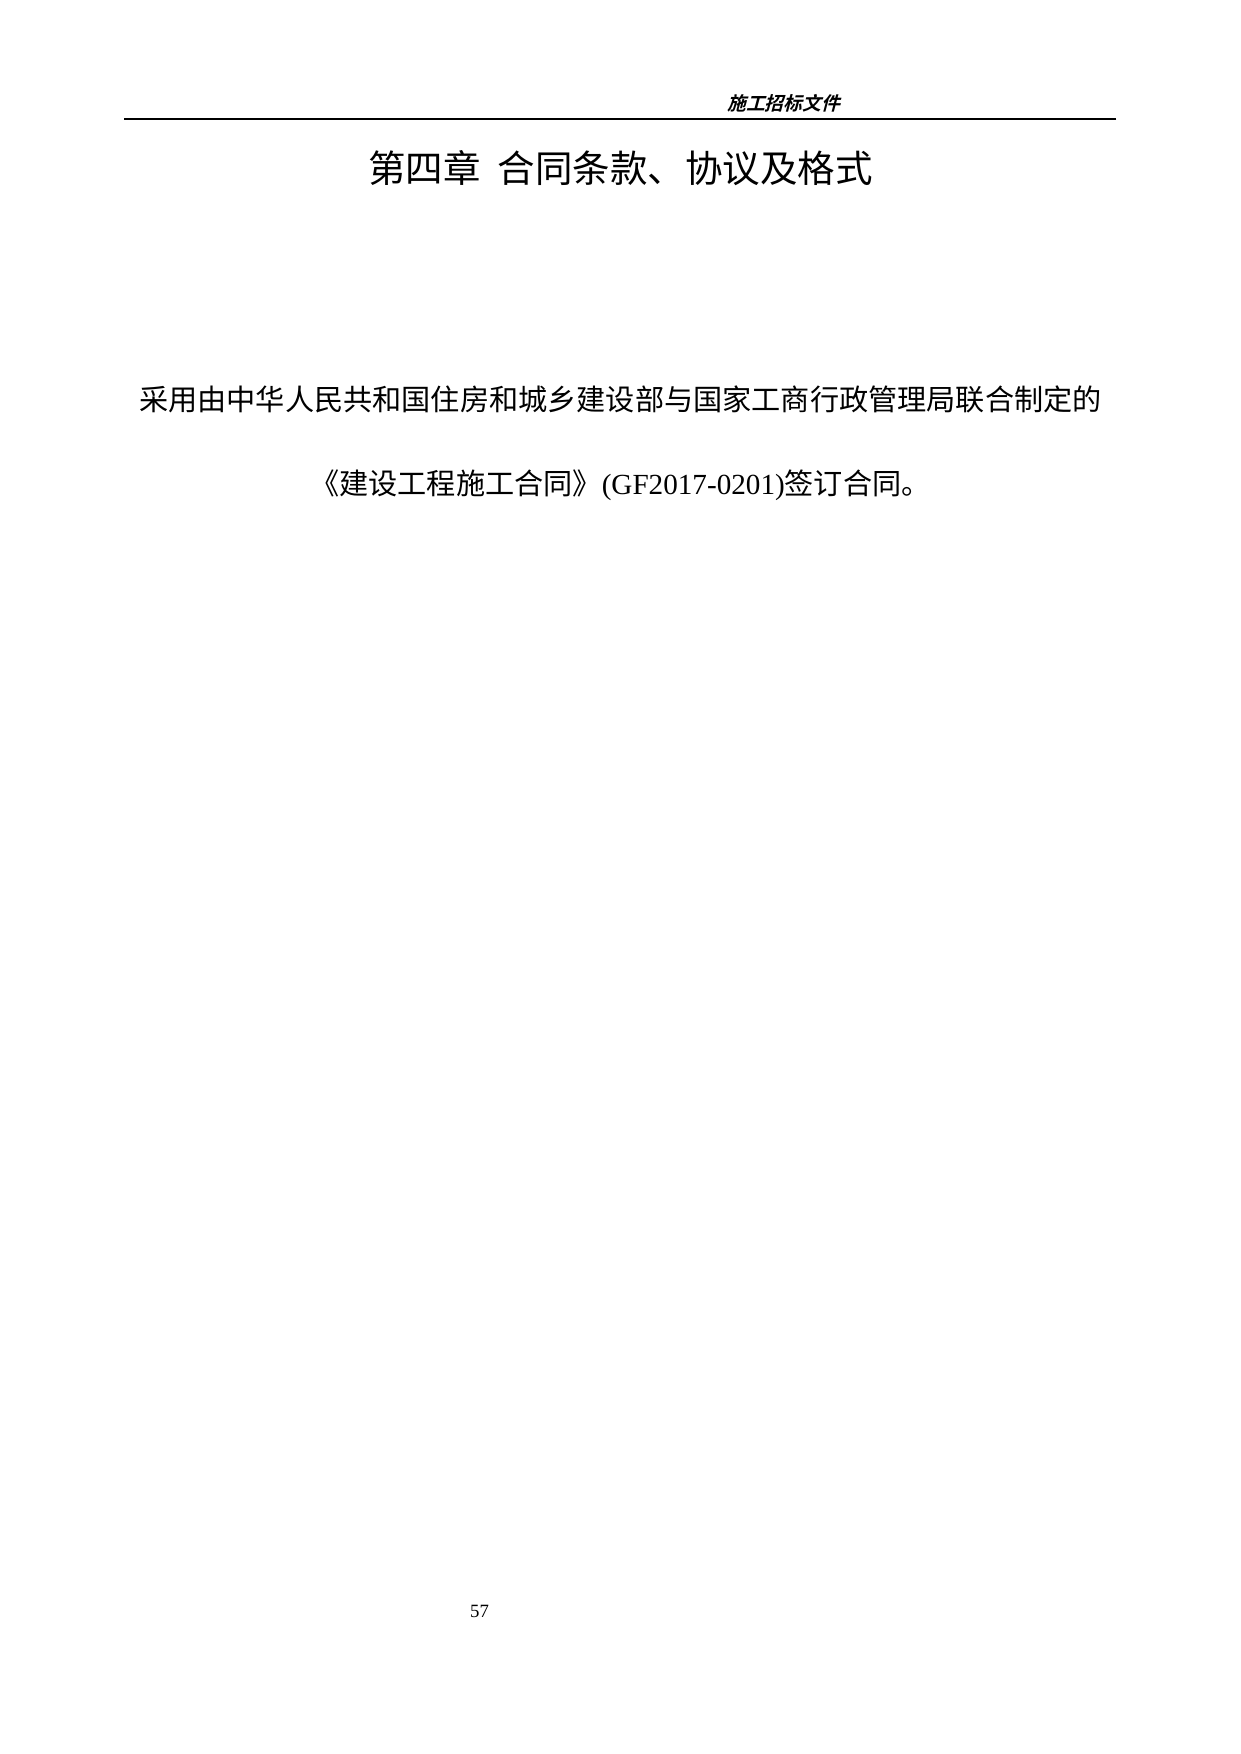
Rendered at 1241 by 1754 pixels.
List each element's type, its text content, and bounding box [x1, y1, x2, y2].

subtitle 第四章 合同条款、协议及格式 [124, 134, 1116, 199]
text 采用由中华人民共和国住房和城乡建设部与国家工商行政管理局联合制定的《建设工程施工合同》(GF2017-0201)签订合同。 [124, 365, 1116, 514]
